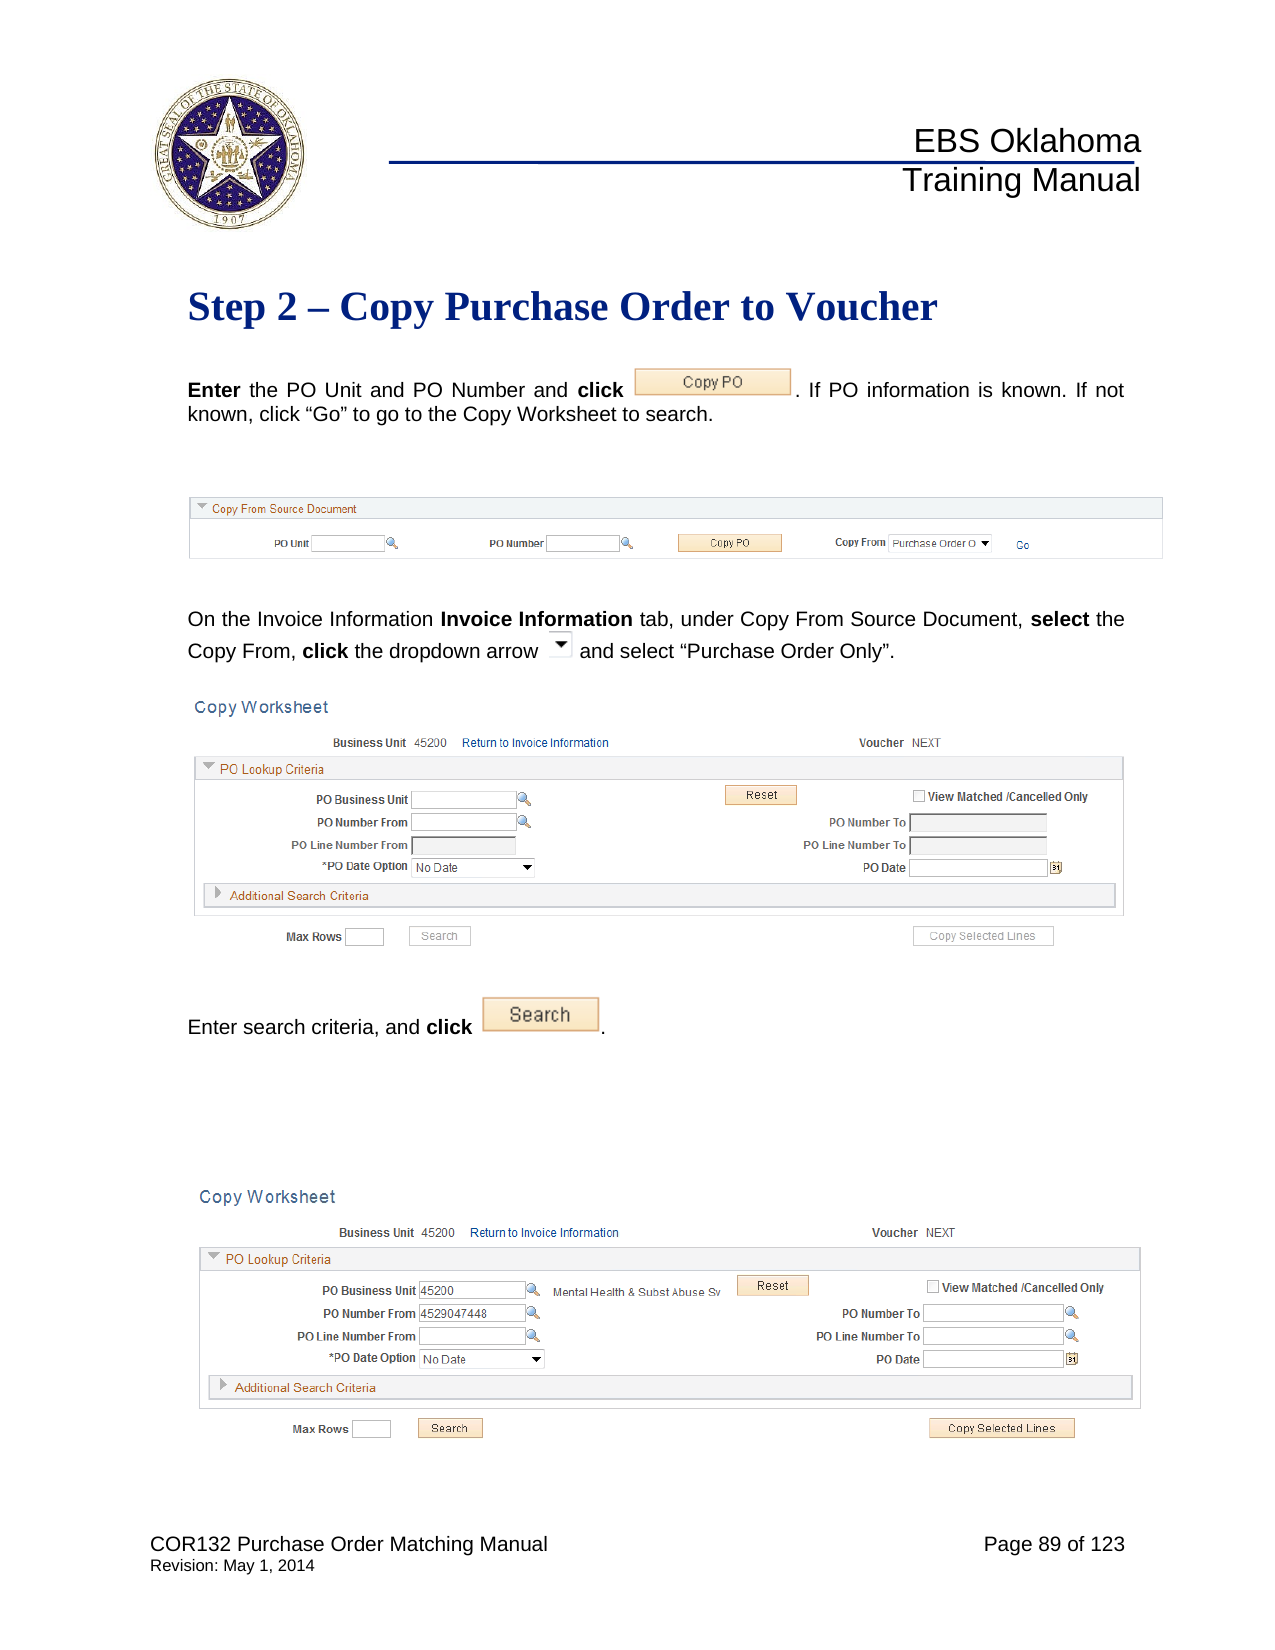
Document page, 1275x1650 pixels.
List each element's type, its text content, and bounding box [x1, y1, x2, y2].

picture [549, 630, 574, 659]
text Enter search criteria, and click . [187, 992, 1125, 1039]
picture [150, 74, 308, 233]
text Enter the PO Unit and PO Number and click . If PO information is known. If not known, click “Go” to go to the Copy Worksheet to search. [187, 366, 1125, 426]
picture [187, 686, 1162, 968]
text On the Invoice Information Invoice Information tab, under Copy From Source Document, select the Copy From, click the dropdown arrow and select “Purchase Order Only”. [187, 607, 1125, 663]
picture [631, 366, 795, 398]
picture [187, 497, 1163, 559]
subtitle Step 2 – Copy Purchase Order to Voucher [187, 282, 1125, 330]
picture [187, 1182, 1163, 1500]
picture [478, 991, 601, 1035]
